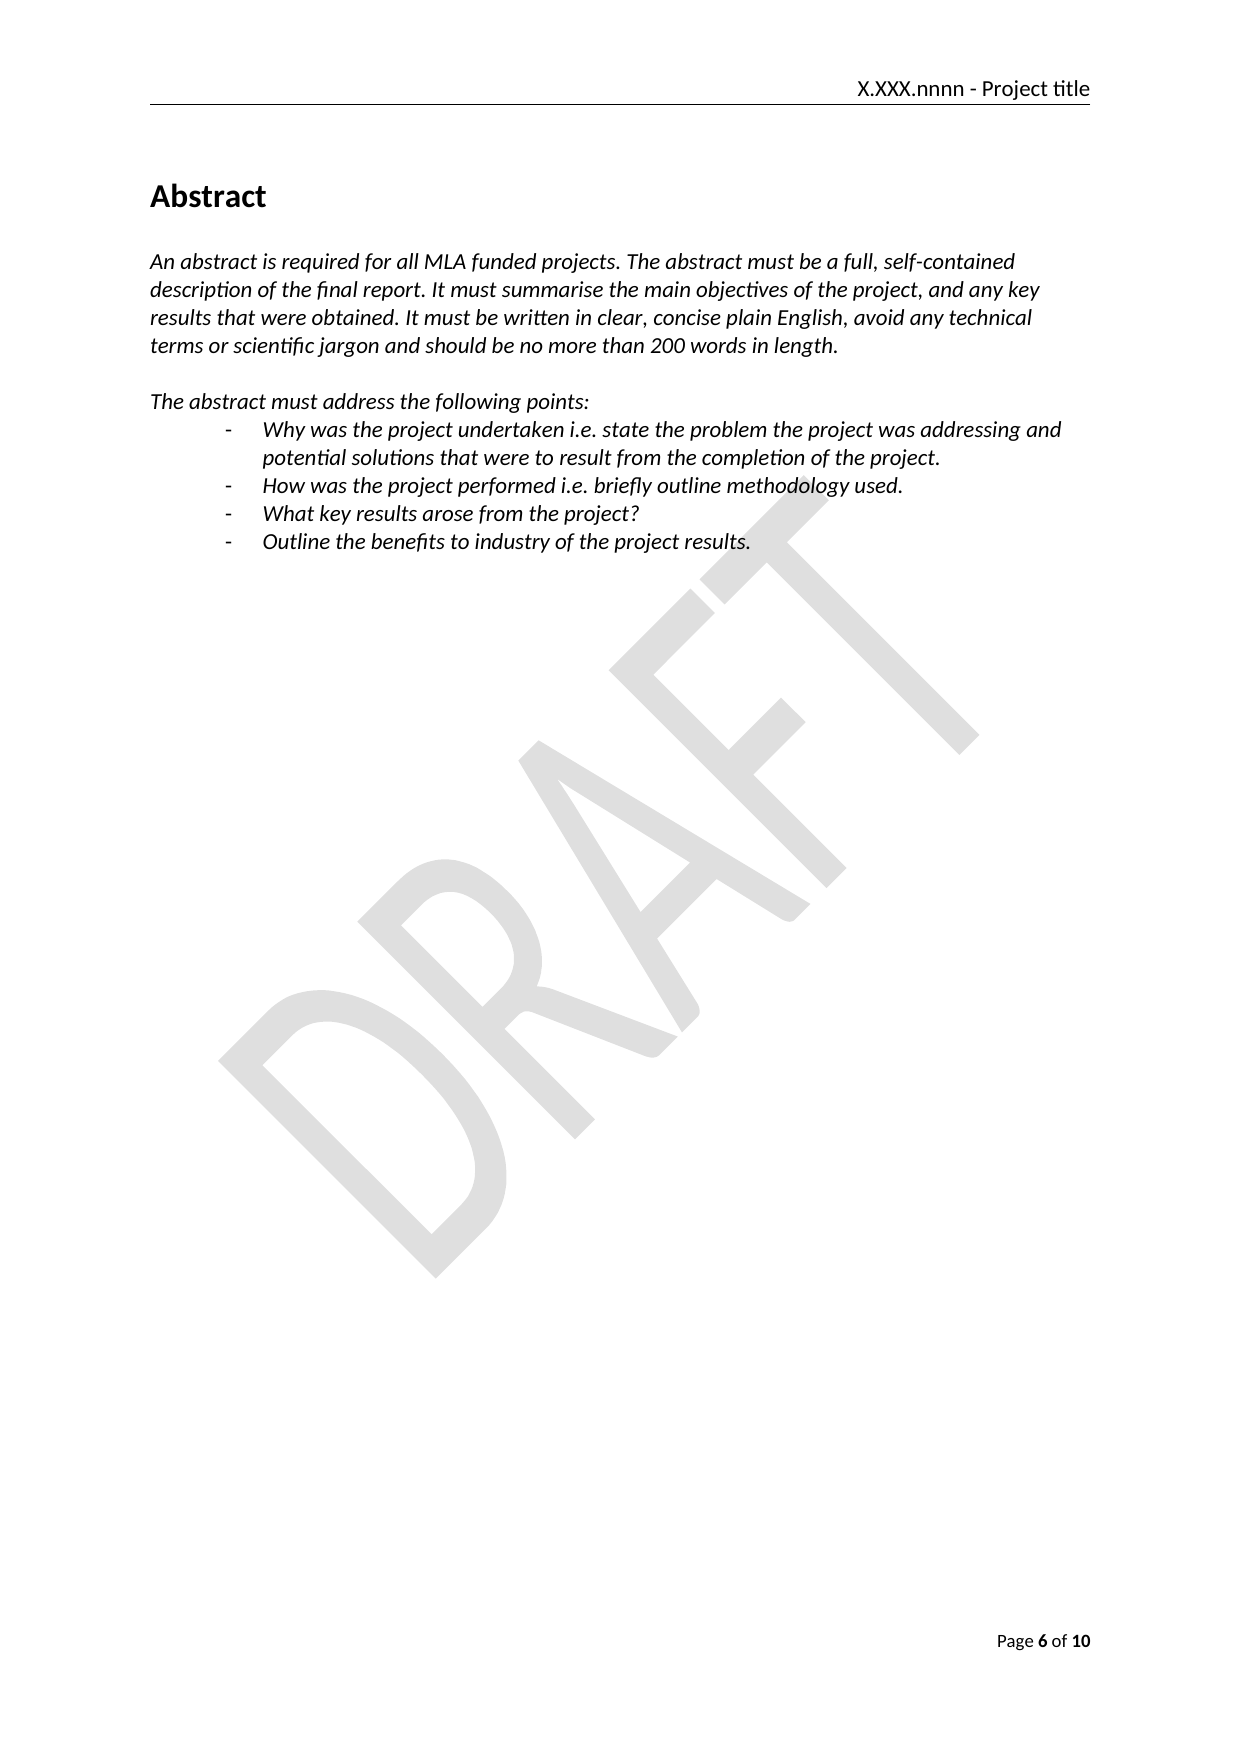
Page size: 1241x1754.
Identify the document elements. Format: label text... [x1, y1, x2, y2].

text The abstract must address the following points: [150, 387, 1090, 415]
list What key results arose from the project? [225, 499, 1090, 527]
list Outline the benefits to industry of the project results. [225, 527, 1090, 555]
text An abstract is required for all MLA funded projects. The abstract must be a full, self-contained description of the final report. It must summarise the main objectives of the project, and any key results that were obtained. It must be written in clear, concise plain English, avoid any technical terms or scientific jargon and should be no more than 200 words in length. [150, 247, 1090, 359]
list Why was the project undertaken i.e. state the problem the project was addressing and potential solutions that were to result from the completion of the project. [225, 415, 1090, 471]
subtitle Abstract [150, 175, 1090, 216]
list How was the project performed i.e. briefly outline methodology used. [225, 471, 1090, 499]
